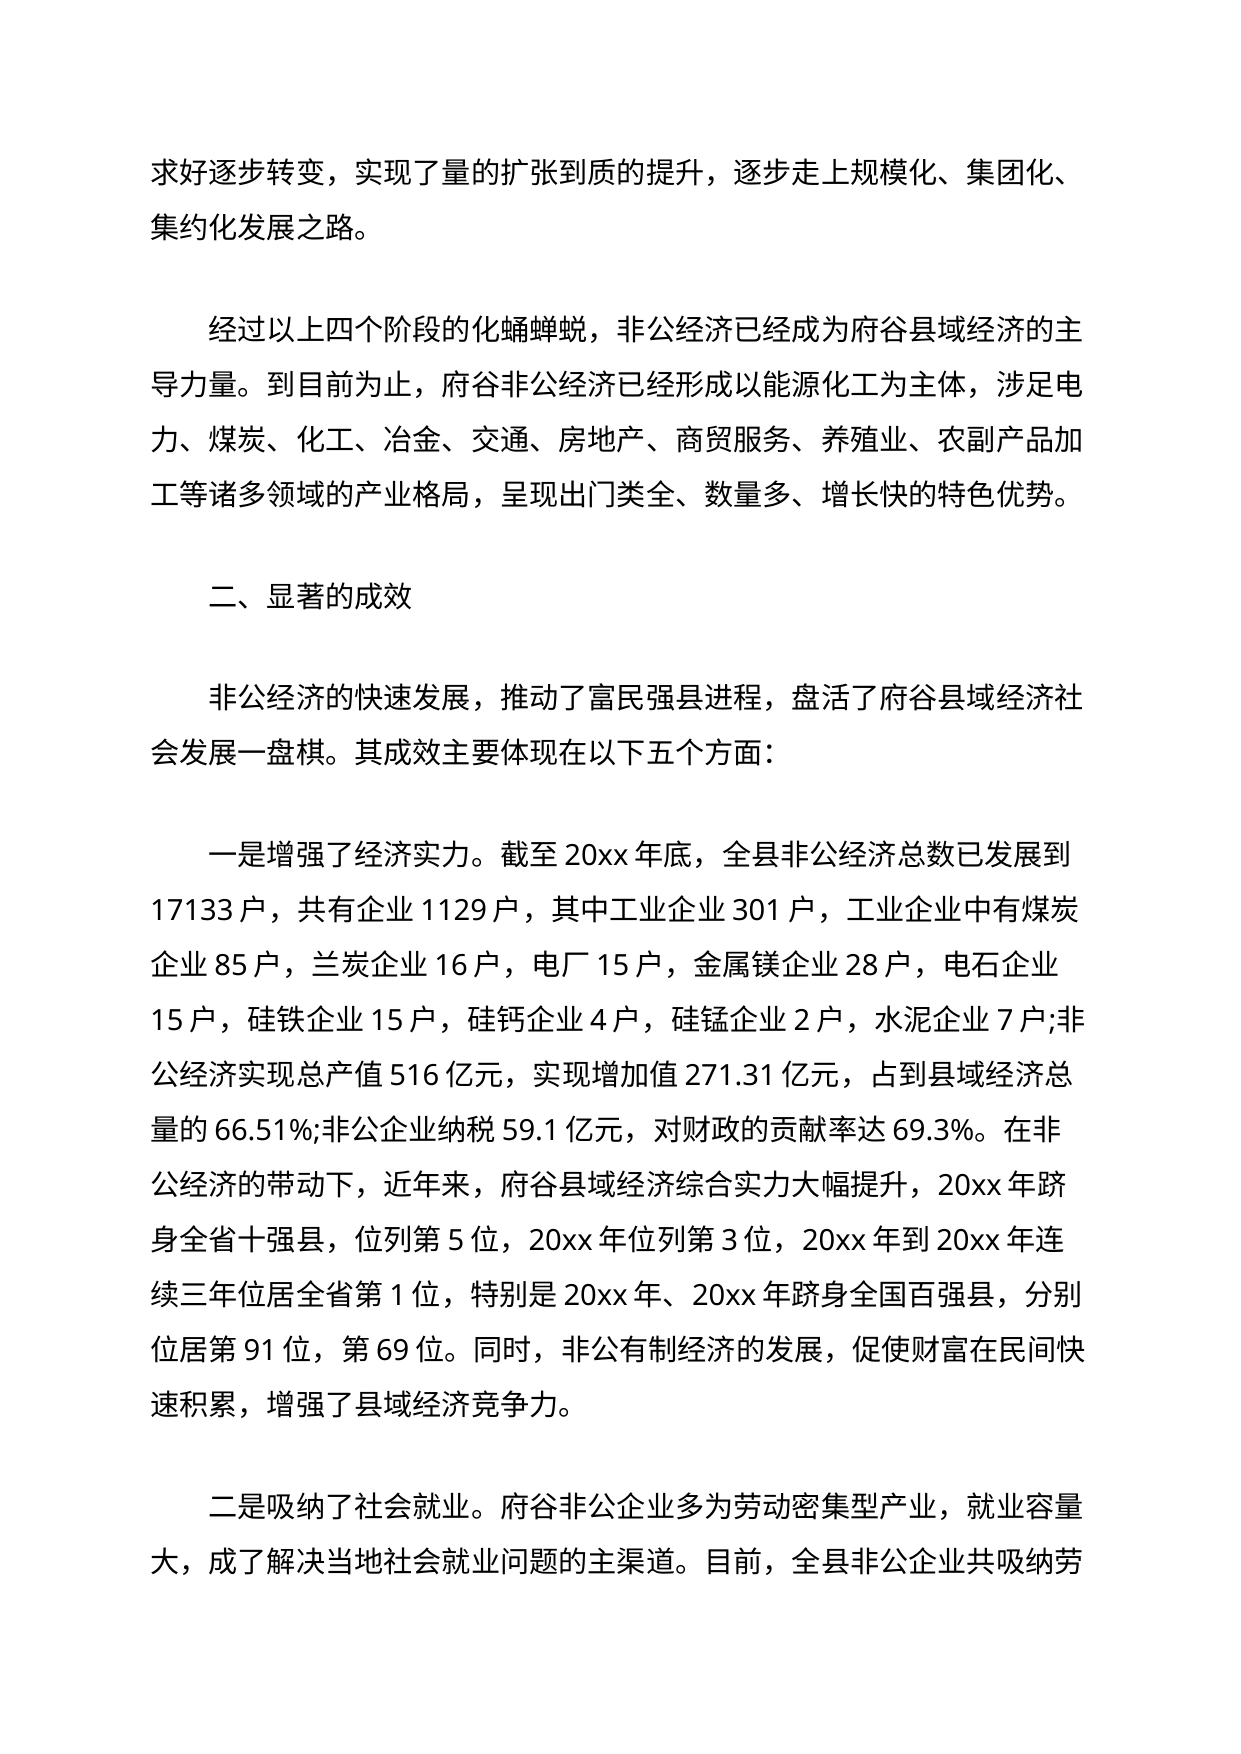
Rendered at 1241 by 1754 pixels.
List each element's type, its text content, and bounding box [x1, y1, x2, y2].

text 一是增强了经济实力。截至20xx年底，全县非公经济总数已发展到17133户，共有企业1129户，其中工业企业301户，工业企业中有煤炭企业85户，兰炭企业16户，电厂15户，金属镁企业28户，电石企业15户，硅铁企业15户，硅钙企业4户，硅锰企业2户，水泥企业7户;非公经济实现总产值516亿元，实现增加值271.31亿元，占到县域经济总量的66.51%;非公企业纳税59.1亿元，对财政的贡献率达69.3%。在非公经济的带动下，近年来，府谷县域经济综合实力大幅提升，20xx年跻身全省十强县，位列第5位，20xx年位列第3位，20xx年到20xx年连续三年位居全省第1位，特别是20xx年、20xx年跻身全国百强县，分别位居第91位，第69位。同时，非公有制经济的发展，促使财富在民间快速积累，增强了县域经济竞争力。 [150, 832, 1090, 1424]
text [150, 1483, 1090, 1581]
text 二、显著的成效 [150, 573, 1090, 615]
text 经过以上四个阶段的化蛹蝉蜕，非公经济已经成为府谷县域经济的主导力量。到目前为止，府谷非公经济已经形成以能源化工为主体，涉足电力、煤炭、化工、冶金、交通、房地产、商贸服务、养殖业、农副产品加工等诸多领域的产业格局，呈现出门类全、数量多、增长快的特色优势。 [150, 307, 1090, 514]
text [150, 150, 1090, 247]
text 非公经济的快速发展，推动了富民强县进程，盘活了府谷县域经济社会发展一盘棋。其成效主要体现在以下五个方面： [150, 675, 1090, 772]
